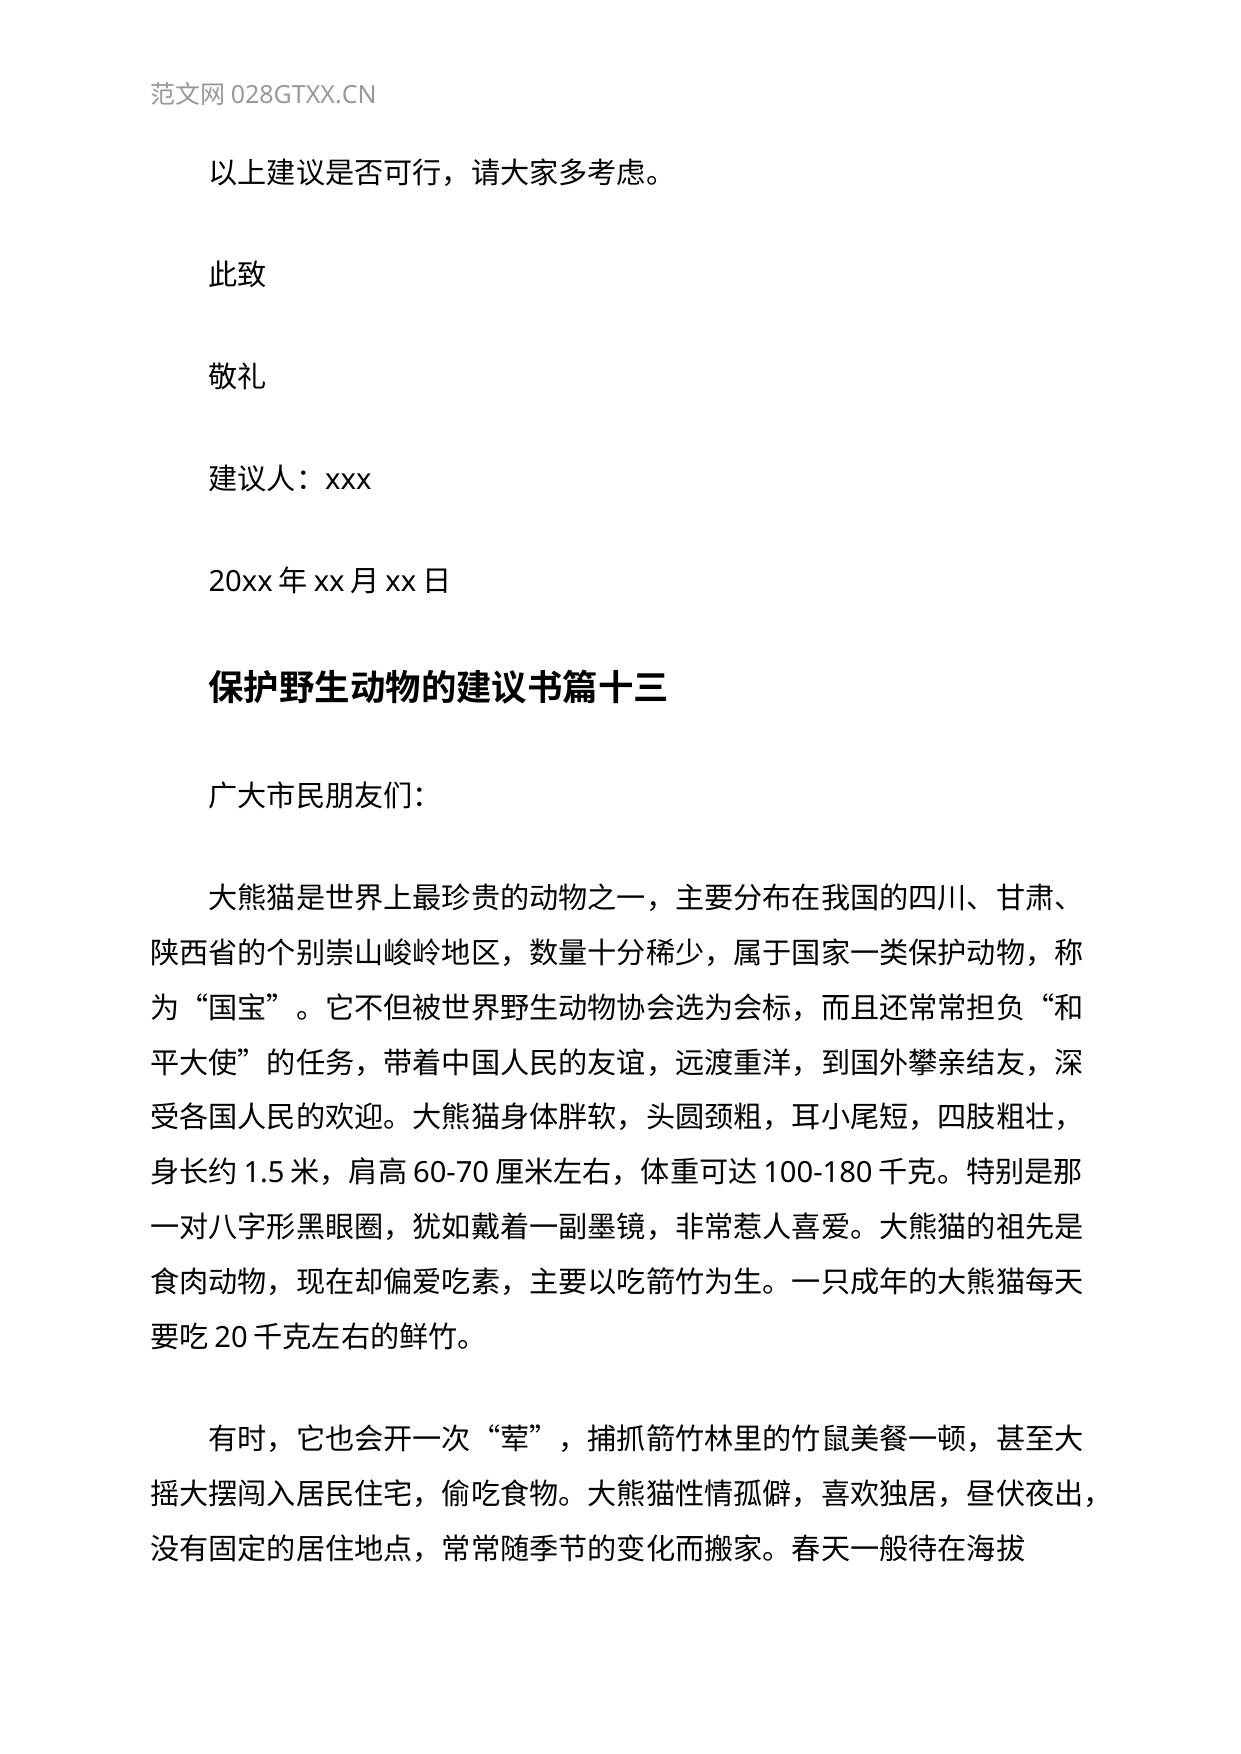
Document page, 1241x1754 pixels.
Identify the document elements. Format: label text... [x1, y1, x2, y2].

text 保护野生动物的建议书篇十三 [150, 659, 1090, 711]
text 以上建议是否可行，请大家多考虑。 [150, 150, 1090, 192]
text 敬礼 [150, 353, 1090, 396]
text 20xx年xx月xx日 [150, 557, 1090, 600]
text 广大市民朋友们： [150, 773, 1090, 815]
text 大熊猫是世界上最珍贵的动物之一，主要分布在我国的四川、甘肃、陕西省的个别崇山峻岭地区，数量十分稀少，属于国家一类保护动物，称为“国宝”。它不但被世界野生动物协会选为会标，而且还常常担负“和平大使”的任务，带着中国人民的友谊，远渡重洋，到国外攀亲结友，深受各国人民的欢迎。大熊猫身体胖软，头圆颈粗，耳小尾短，四肢粗壮，身长约1.5米，肩高60-70厘米左右，体重可达100-180千克。特别是那一对八字形黑眼圈，犹如戴着一副墨镜，非常惹人喜爱。大熊猫的祖先是食肉动物，现在却偏爱吃素，主要以吃箭竹为生。一只成年的大熊猫每天要吃20千克左右的鲜竹。 [150, 874, 1090, 1356]
text 建议人：xxx [150, 455, 1090, 498]
text 此致 [150, 252, 1090, 294]
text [150, 1416, 1090, 1568]
